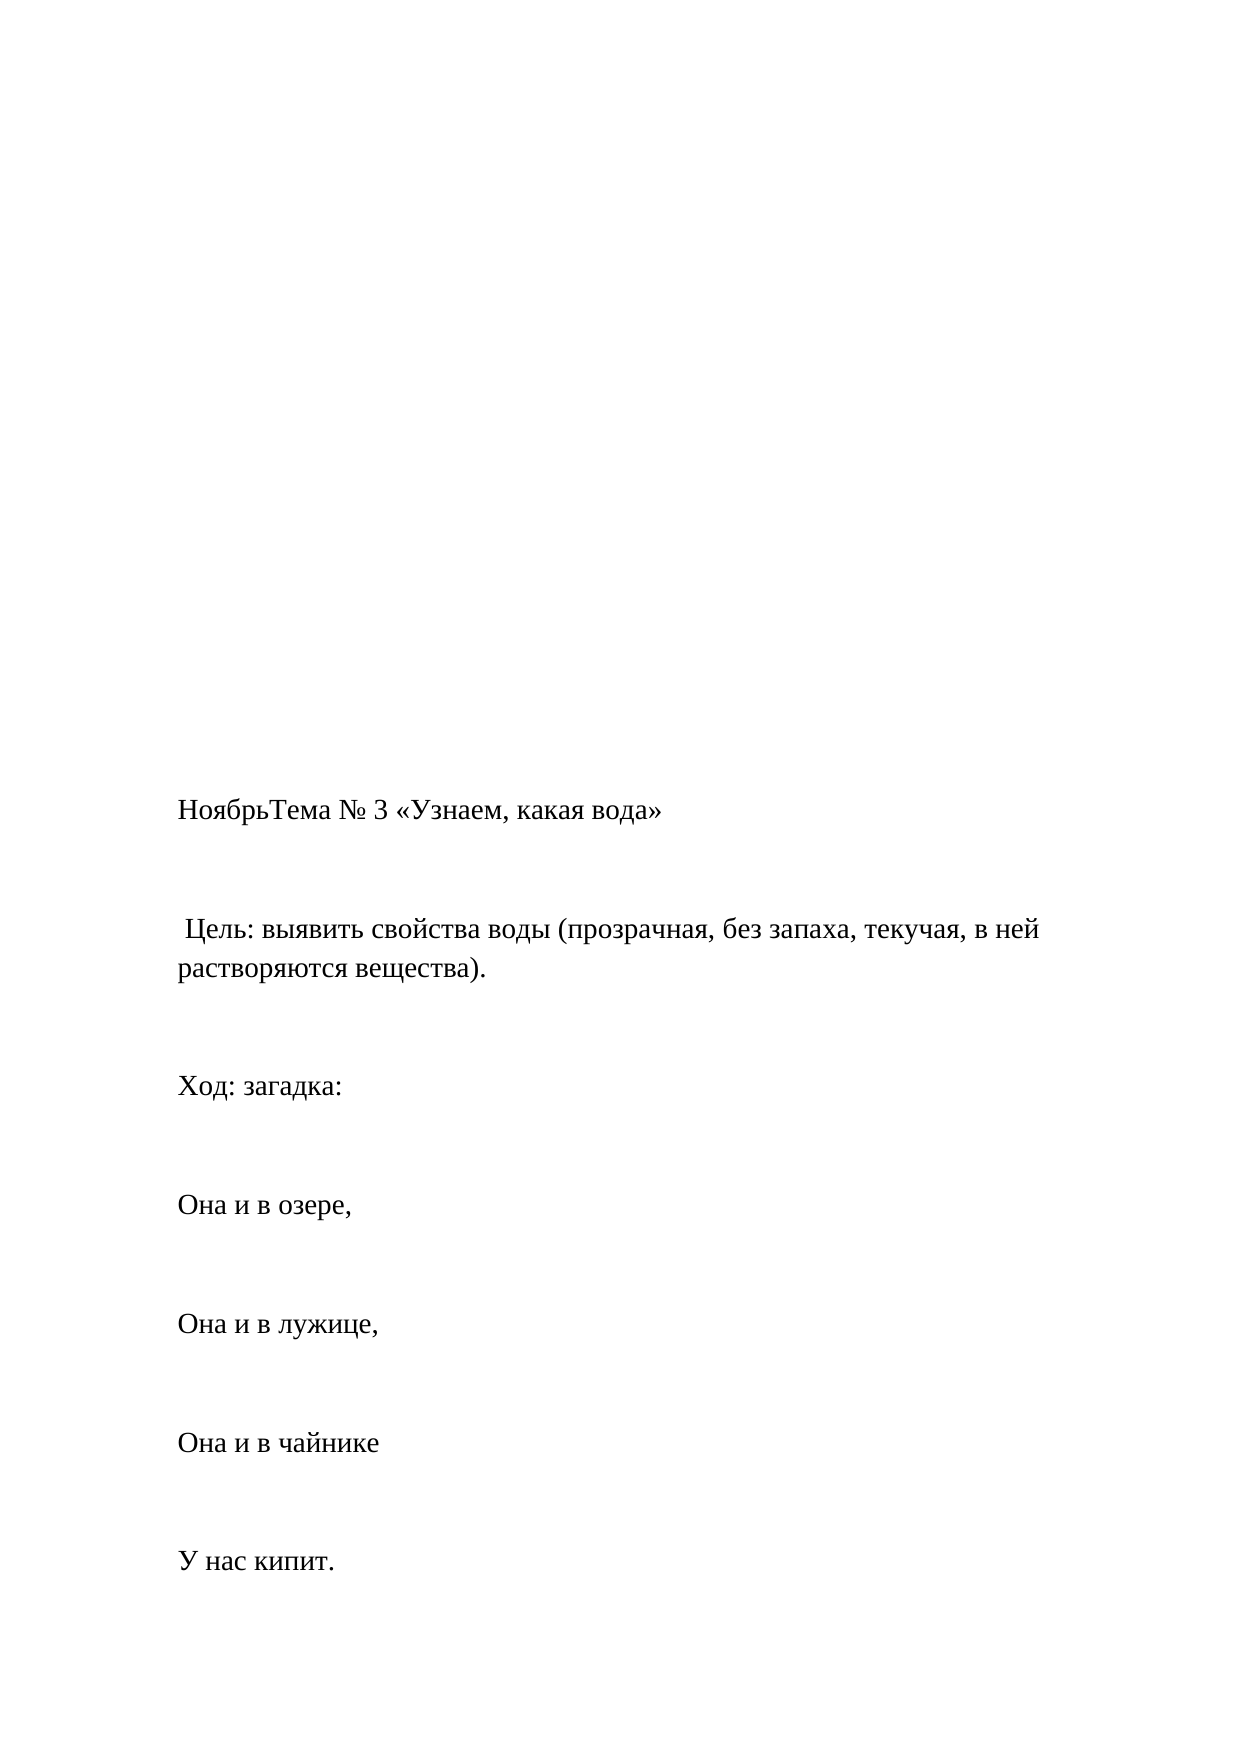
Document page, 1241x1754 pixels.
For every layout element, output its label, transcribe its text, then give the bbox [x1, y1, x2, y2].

text НоябрьТема № 3 «Узнаем, какая вода» [177, 792, 1152, 826]
text Она и в чайнике [177, 1425, 1152, 1458]
text Она и в озере, [177, 1187, 1152, 1221]
text Она и в лужице, [177, 1306, 1152, 1339]
text У нас кипит. [177, 1543, 1152, 1577]
text Ход: загадка: [177, 1068, 1152, 1102]
text Цель: выявить свойства воды (прозрачная, без запаха, текучая, в ней растворяются вещества). [177, 911, 1152, 983]
